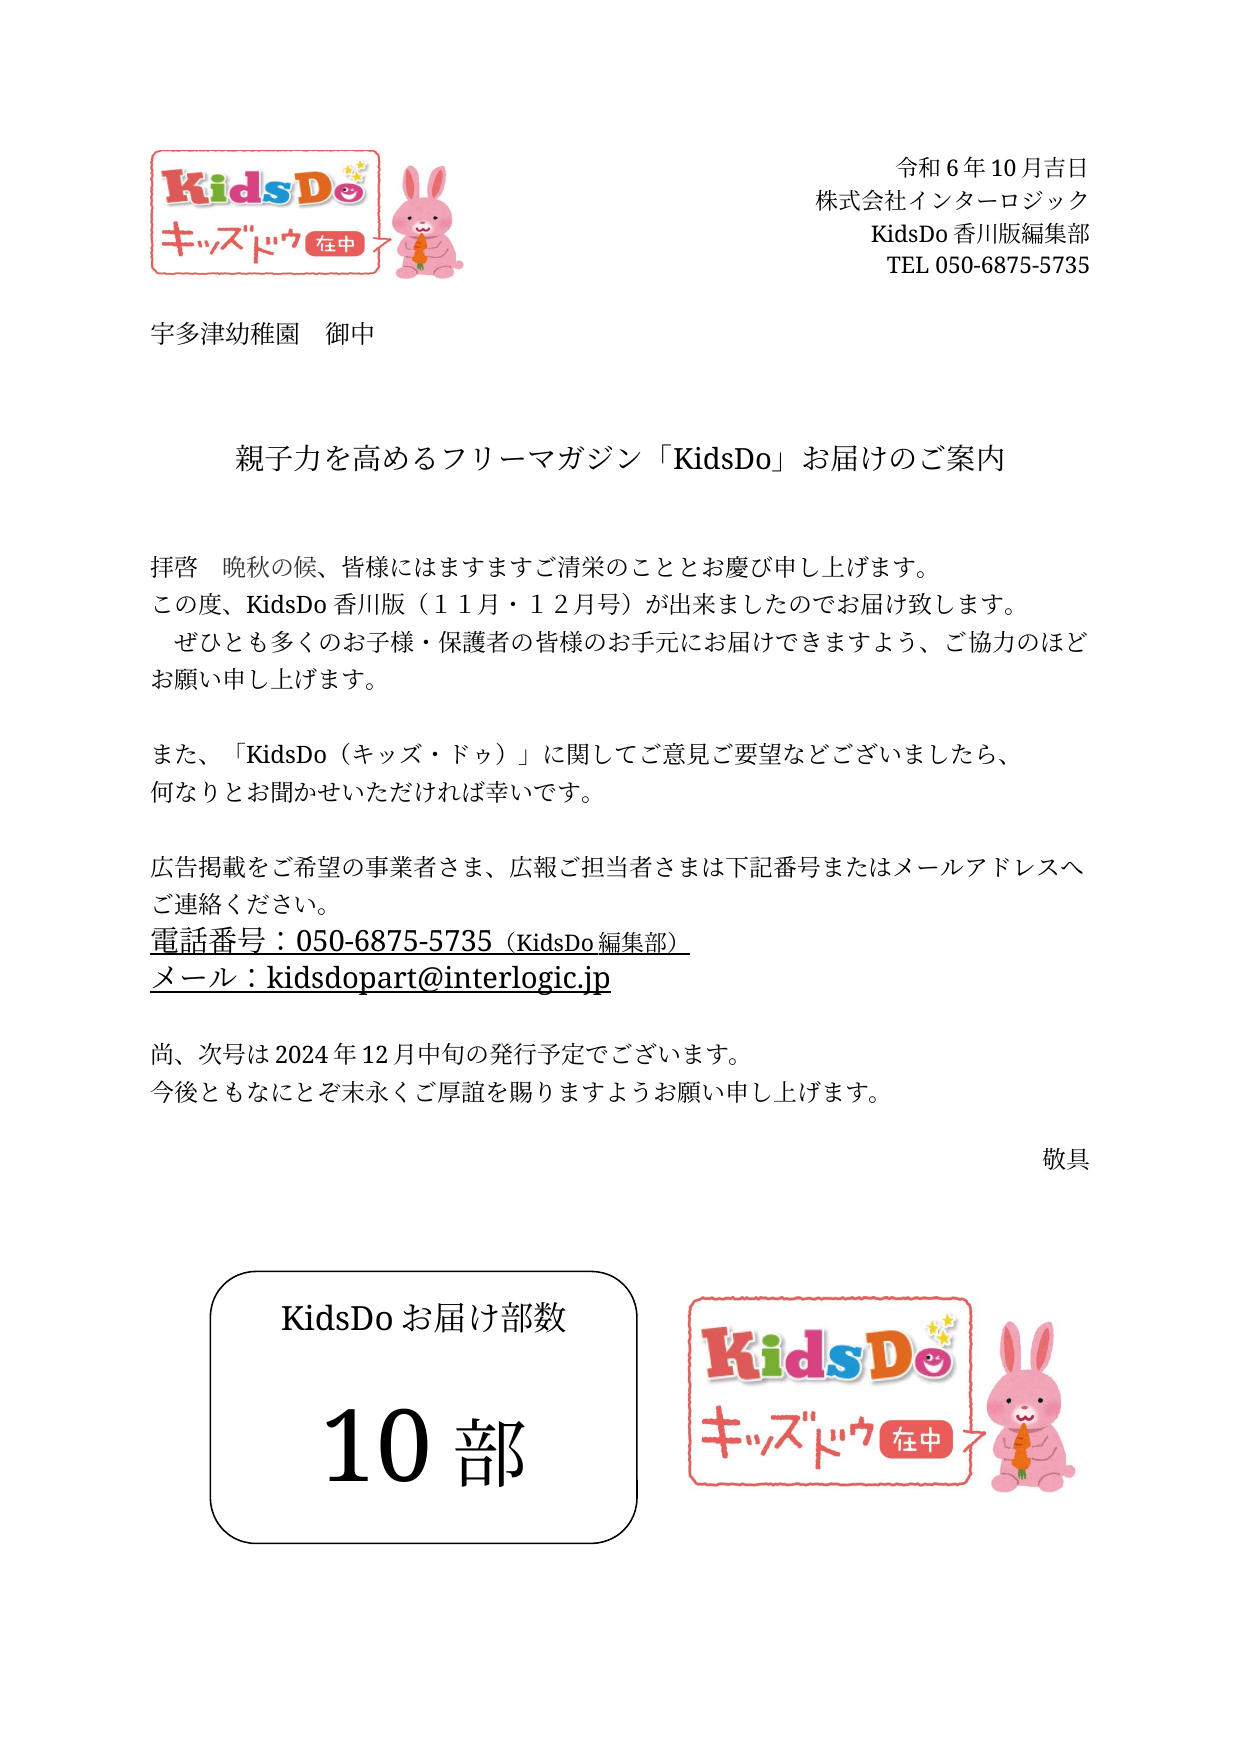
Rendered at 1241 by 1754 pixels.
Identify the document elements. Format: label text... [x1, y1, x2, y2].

text TEL 050-6875-5735 [150, 249, 1090, 280]
text 敬具 [150, 1142, 1090, 1175]
text 広告掲載をご希望の事業者さま、広報ご担当者さまは下記番号またはメールアドレスへご連絡ください。 [150, 846, 1090, 921]
picture [150, 150, 464, 279]
text メール：kidsdopart@interlogic.jp [150, 958, 1090, 996]
text また、「KidsDo（キッズ・ドゥ）」に関してご意見ご要望などございましたら、 [150, 733, 1090, 771]
text この度、KidsDo 香川版（１１月・１２月号）が出来ましたのでお届け致します。 [150, 583, 1090, 621]
text ぜひとも多くのお子様・保護者の皆様のお手元にお届けできますよう、ご協力のほどお願い申し上げます。 [150, 621, 1090, 696]
text 電話番号：050-6875-5735（KidsDo編集部） [150, 921, 1090, 958]
text 株式会社インターロジック [464, 183, 1090, 216]
text 令和6年10月吉日 [464, 150, 1090, 183]
text 親子力を高めるフリーマガジン「KidsDo」お届けのご案内 [150, 436, 1090, 478]
text 尚、次号は2024年12月中旬の発行予定でございます。 [150, 1033, 1090, 1071]
text KidsDo香川版編集部 [464, 216, 1090, 249]
picture [687, 1296, 1076, 1493]
text 宇多津幼稚園 御中 [150, 314, 1090, 350]
text 拝啓 晩秋の候、皆様にはますますご清栄のこととお慶び申し上げます。 [150, 546, 1090, 583]
text 今後ともなにとぞ末永くご厚誼を賜りますようお願い申し上げます。 [150, 1071, 1090, 1108]
text 何なりとお聞かせいただければ幸いです。 [150, 771, 1090, 808]
